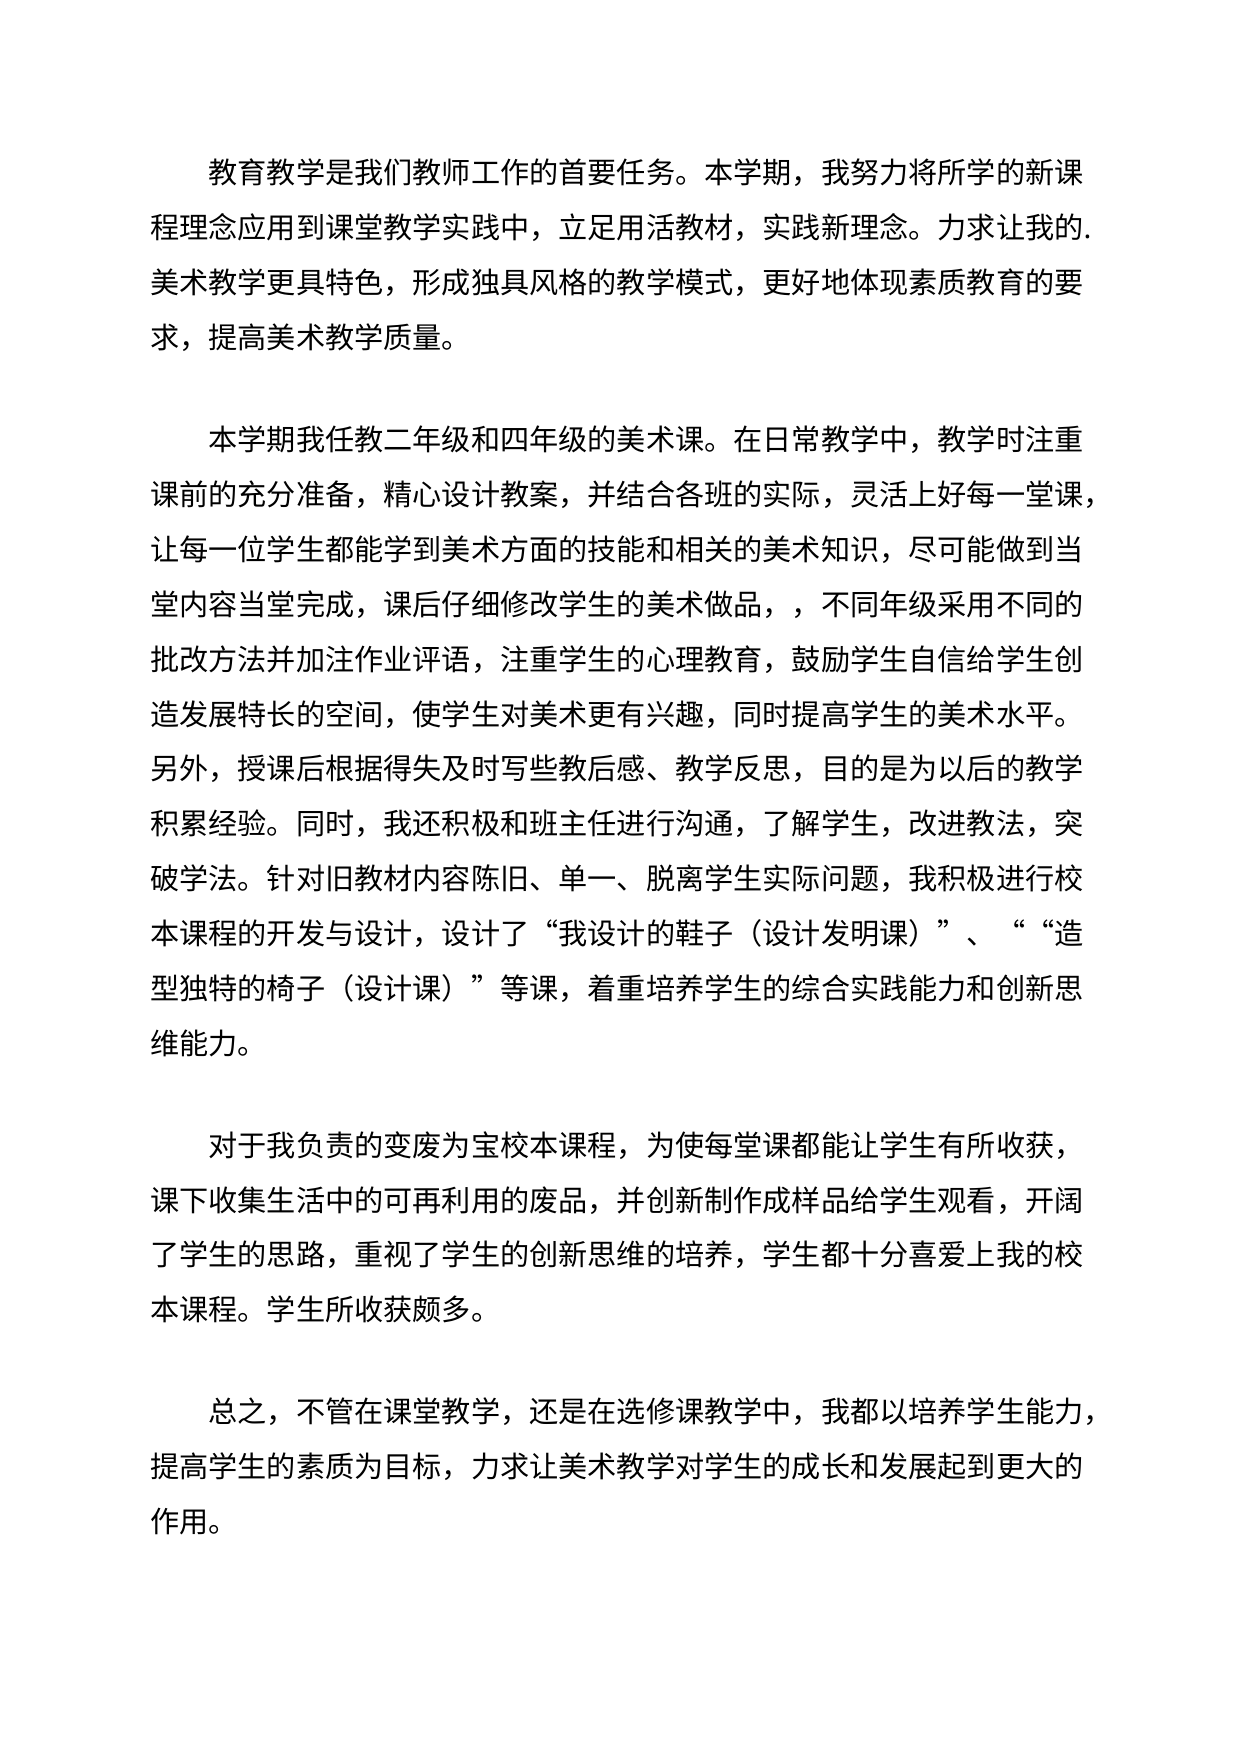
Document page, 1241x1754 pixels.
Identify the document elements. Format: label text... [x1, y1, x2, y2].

text 本学期我任教二年级和四年级的美术课。在日常教学中，教学时注重课前的充分准备，精心设计教案，并结合各班的实际，灵活上好每一堂课，让每一位学生都能学到美术方面的技能和相关的美术知识，尽可能做到当堂内容当堂完成，课后仔细修改学生的美术做品，，不同年级采用不同的批改方法并加注作业评语，注重学生的心理教育，鼓励学生自信给学生创造发展特长的空间，使学生对美术更有兴趣，同时提高学生的美术水平。另外，授课后根据得失及时写些教后感、教学反思，目的是为以后的教学积累经验。同时，我还积极和班主任进行沟通，了解学生，改进教法，突破学法。针对旧教材内容陈旧、单一、脱离学生实际问题，我积极进行校本课程的开发与设计，设计了“我设计的鞋子（设计发明课）”、““造型独特的椅子（设计课）”等课，着重培养学生的综合实践能力和创新思维能力。 [150, 417, 1090, 1063]
text 对于我负责的变废为宝校本课程，为使每堂课都能让学生有所收获，课下收集生活中的可再利用的废品，并创新制作成样品给学生观看，开阔了学生的思路，重视了学生的创新思维的培养，学生都十分喜爱上我的校本课程。学生所收获颇多。 [150, 1122, 1090, 1329]
text 教育教学是我们教师工作的首要任务。本学期，我努力将所学的新课程理念应用到课堂教学实践中，立足用活教材，实践新理念。力求让我的.美术教学更具特色，形成独具风格的教学模式，更好地体现素质教育的要求，提高美术教学质量。 [150, 150, 1090, 357]
text 总之，不管在课堂教学，还是在选修课教学中，我都以培养学生能力，提高学生的素质为目标，力求让美术教学对学生的成长和发展起到更大的作用。 [150, 1389, 1090, 1541]
